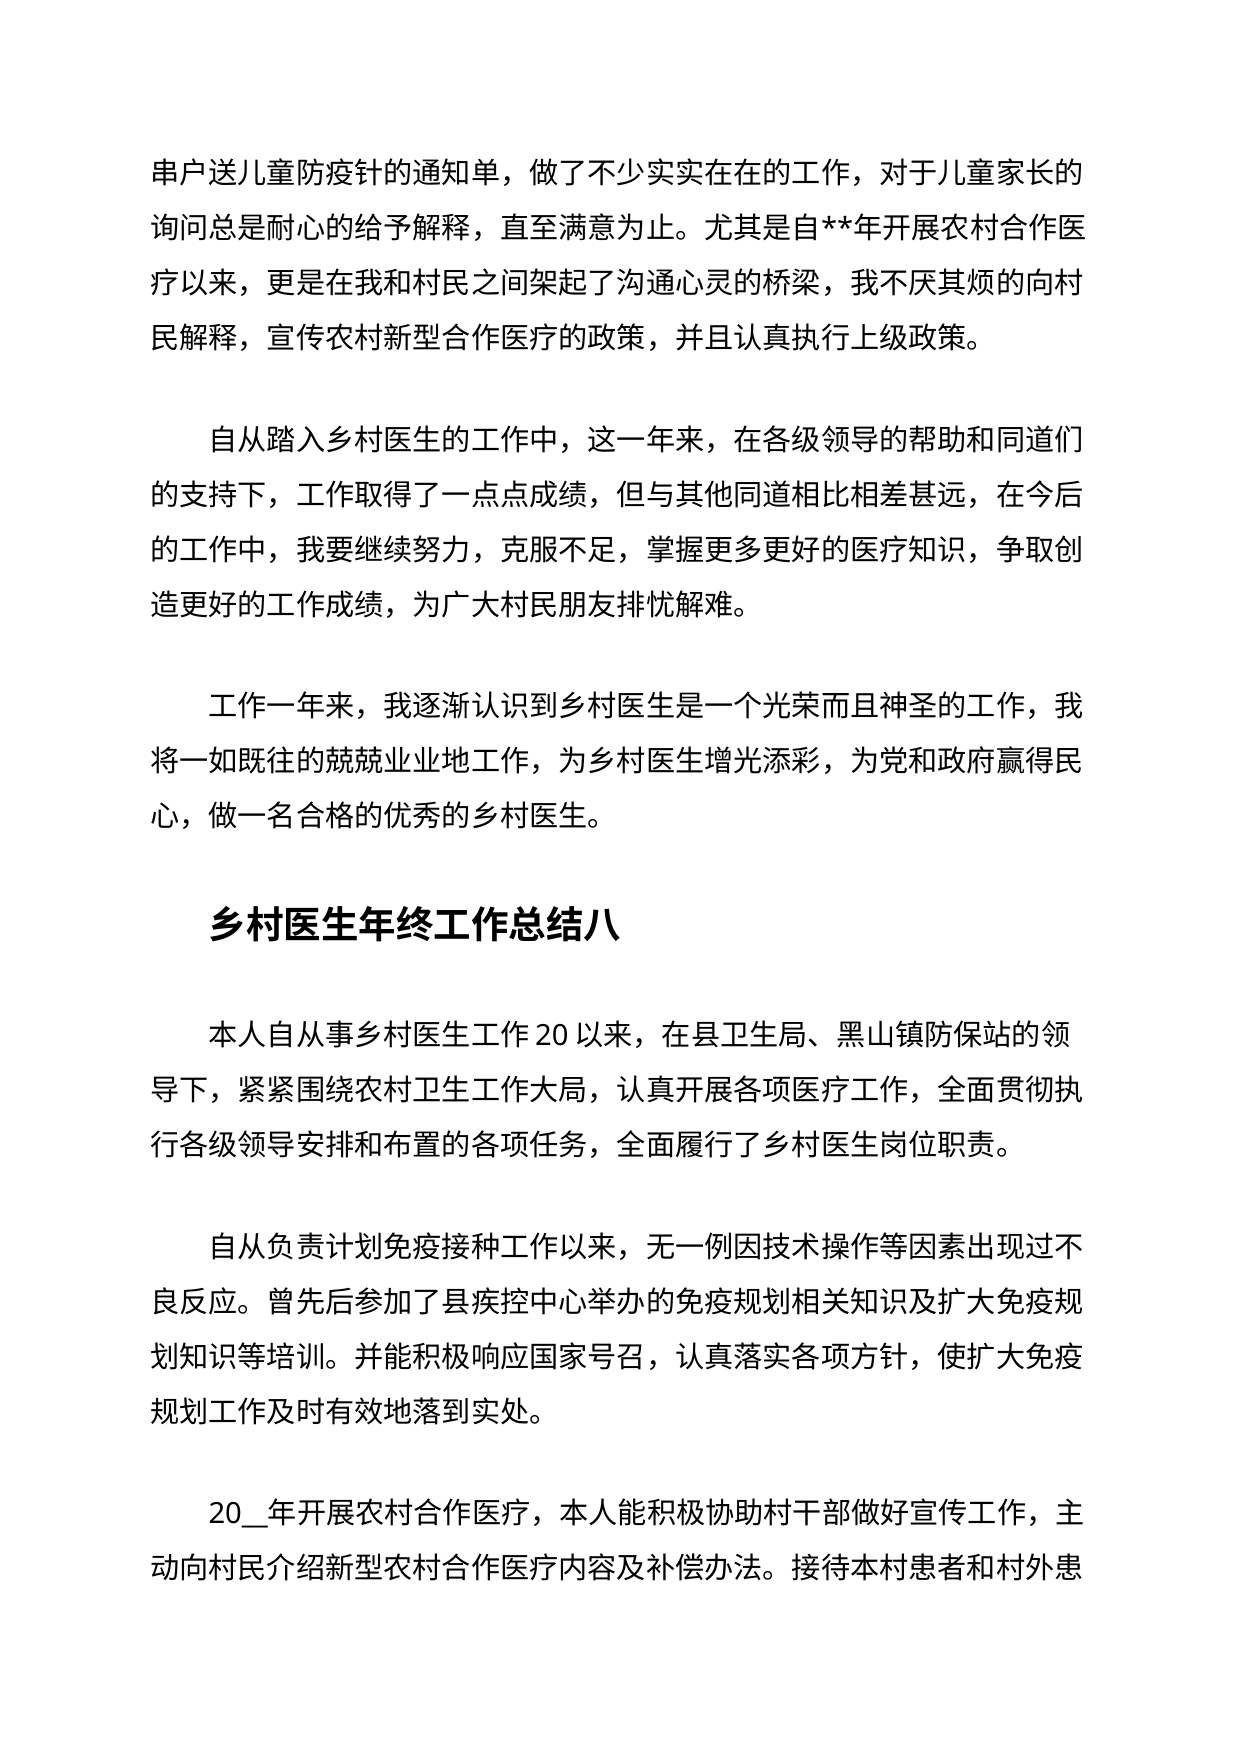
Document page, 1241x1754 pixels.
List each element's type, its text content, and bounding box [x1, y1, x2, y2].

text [150, 1490, 1090, 1587]
text 自从负责计划免疫接种工作以来，无一例因技术操作等因素出现过不良反应。曾先后参加了县疾控中心举办的免疫规划相关知识及扩大免疫规划知识等培训。并能积极响应国家号召，认真落实各项方针，使扩大免疫规划工作及时有效地落到实处。 [150, 1224, 1090, 1431]
text 乡村医生年终工作总结八 [150, 894, 1090, 949]
text 本人自从事乡村医生工作20以来，在县卫生局、黑山镇防保站的领导下，紧紧围绕农村卫生工作大局，认真开展各项医疗工作，全面贯彻执行各级领导安排和布置的各项任务，全面履行了乡村医生岗位职责。 [150, 1012, 1090, 1164]
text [150, 150, 1090, 357]
text 自从踏入乡村医生的工作中，这一年来，在各级领导的帮助和同道们的支持下，工作取得了一点点成绩，但与其他同道相比相差甚远，在今后的工作中，我要继续努力，克服不足，掌握更多更好的医疗知识，争取创造更好的工作成绩，为广大村民朋友排忧解难。 [150, 417, 1090, 623]
text 工作一年来，我逐渐认识到乡村医生是一个光荣而且神圣的工作，我将一如既往的兢兢业业地工作，为乡村医生增光添彩，为党和政府赢得民心，做一名合格的优秀的乡村医生。 [150, 683, 1090, 835]
